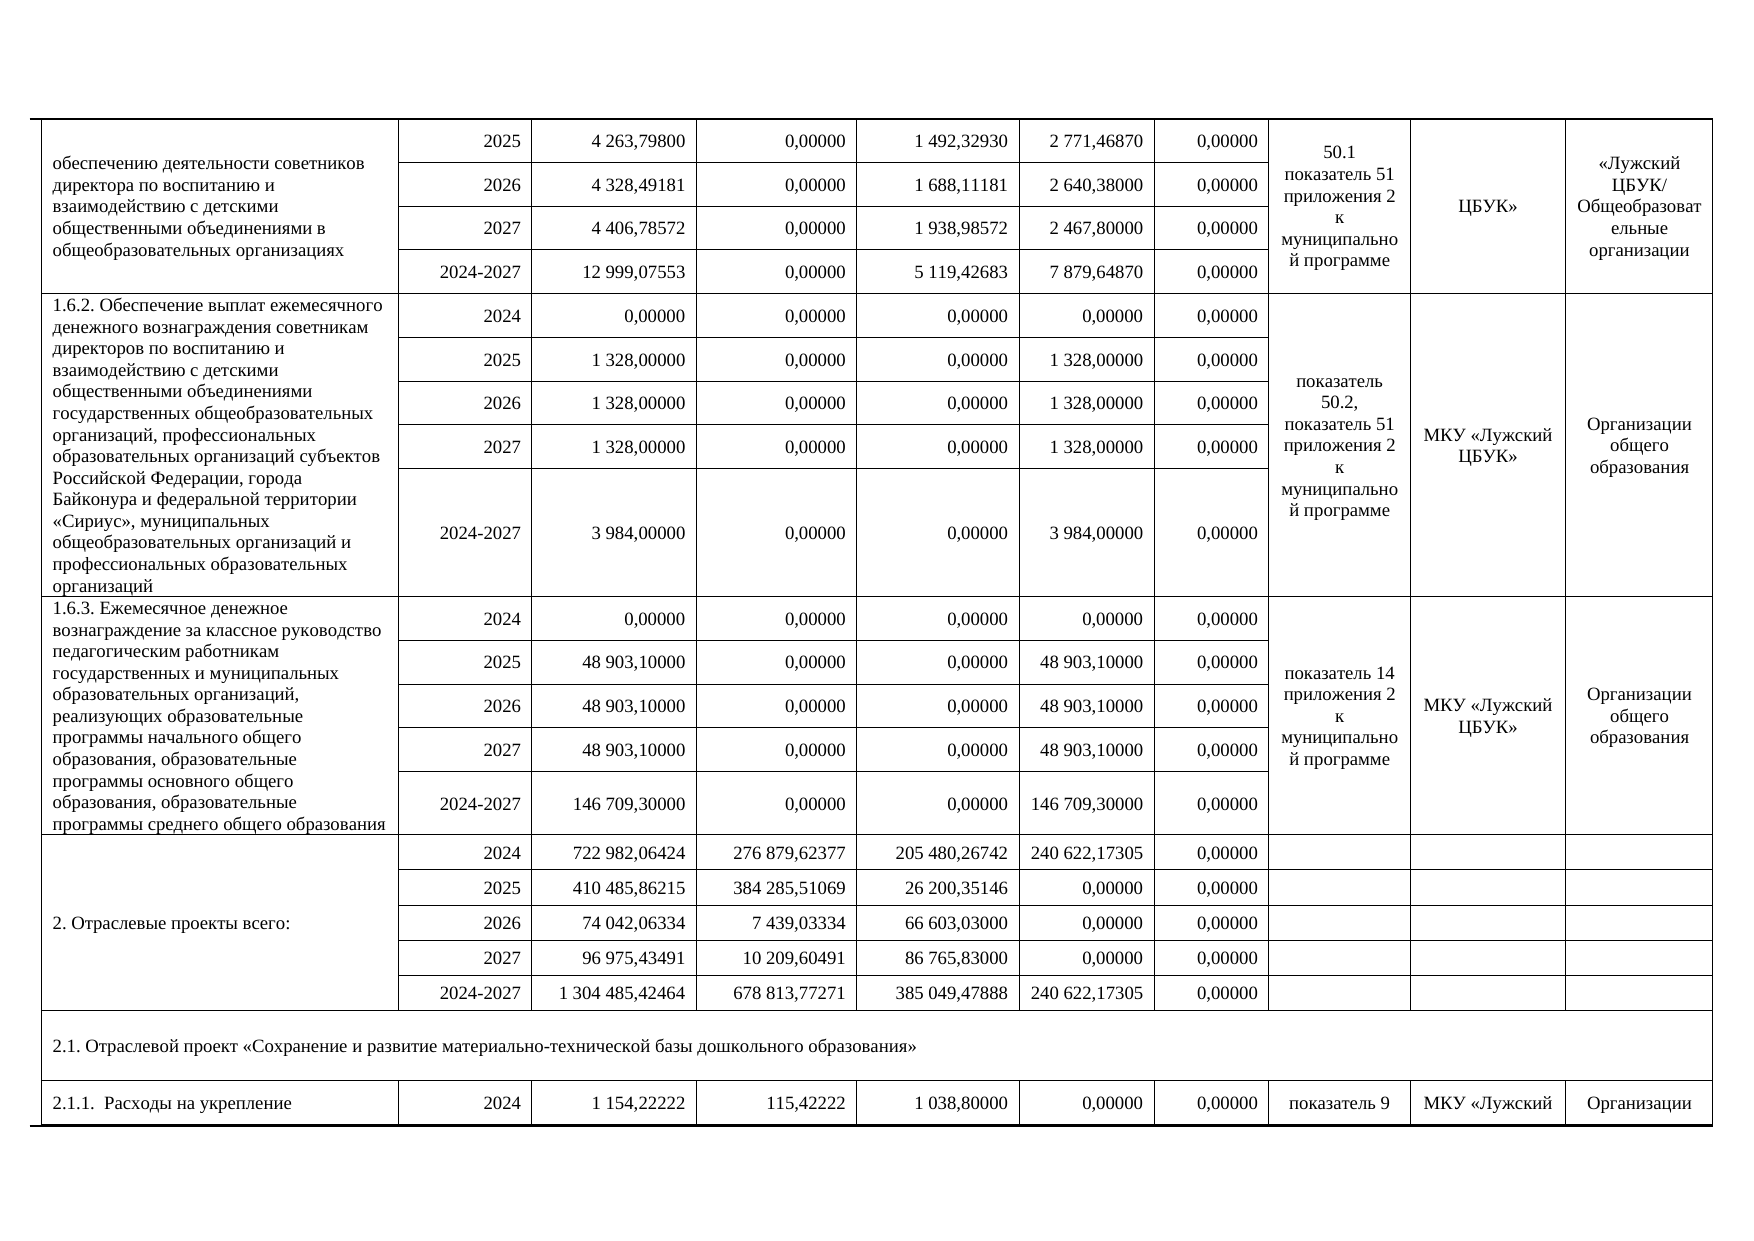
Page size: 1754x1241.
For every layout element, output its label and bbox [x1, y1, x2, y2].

table_cell [1155, 294, 1268, 337]
table_cell [399, 772, 531, 834]
table_cell [1155, 469, 1268, 596]
table_cell [1269, 906, 1410, 940]
table_cell [42, 835, 398, 1010]
table_cell [1155, 728, 1268, 771]
table_cell [1155, 772, 1268, 834]
table_cell [1566, 906, 1712, 940]
table_cell [1269, 120, 1410, 293]
table_cell [1155, 382, 1268, 424]
table_cell [1269, 941, 1410, 975]
table_cell [399, 250, 531, 293]
table_cell [1269, 976, 1410, 1010]
table_cell [399, 976, 531, 1010]
table_cell [42, 294, 398, 596]
table_cell [1411, 941, 1565, 975]
table_cell [1269, 835, 1410, 869]
table_cell [1155, 941, 1268, 975]
table_cell [1566, 294, 1712, 596]
table_cell [1566, 835, 1712, 869]
table_cell [1566, 941, 1712, 975]
table_cell [1411, 294, 1565, 596]
table_cell [1411, 1081, 1565, 1124]
table_cell [1566, 1081, 1712, 1124]
table_cell [1411, 120, 1565, 293]
table_cell [399, 597, 531, 640]
table_cell [1566, 120, 1712, 293]
table_cell [399, 835, 531, 869]
table_cell [1155, 835, 1268, 869]
table_cell [1155, 597, 1268, 640]
table_cell [1411, 906, 1565, 940]
table_cell [399, 870, 531, 905]
table_cell [1155, 425, 1268, 468]
table_cell [1411, 597, 1565, 834]
table_cell [42, 597, 398, 834]
table_cell [1155, 685, 1268, 727]
table_cell [1566, 597, 1712, 834]
table_cell [399, 906, 531, 940]
table_cell [1566, 976, 1712, 1010]
table_cell [1269, 870, 1410, 905]
table_cell [30, 120, 41, 1125]
table_cell [42, 120, 398, 293]
table_cell [1155, 976, 1268, 1010]
table_cell [1411, 870, 1565, 905]
table_cell [1155, 641, 1268, 684]
table_cell [399, 469, 531, 596]
table_cell [1411, 835, 1565, 869]
table_cell [1269, 597, 1410, 834]
table_cell [42, 1011, 1712, 1080]
table_cell [1155, 1081, 1268, 1124]
table_cell [1155, 338, 1268, 381]
table_cell [1155, 906, 1268, 940]
table_cell [1269, 294, 1410, 596]
table_cell [1566, 870, 1712, 905]
table_cell [399, 294, 531, 337]
table_cell [1155, 870, 1268, 905]
table_cell [1269, 1081, 1410, 1124]
table_cell [1411, 976, 1565, 1010]
